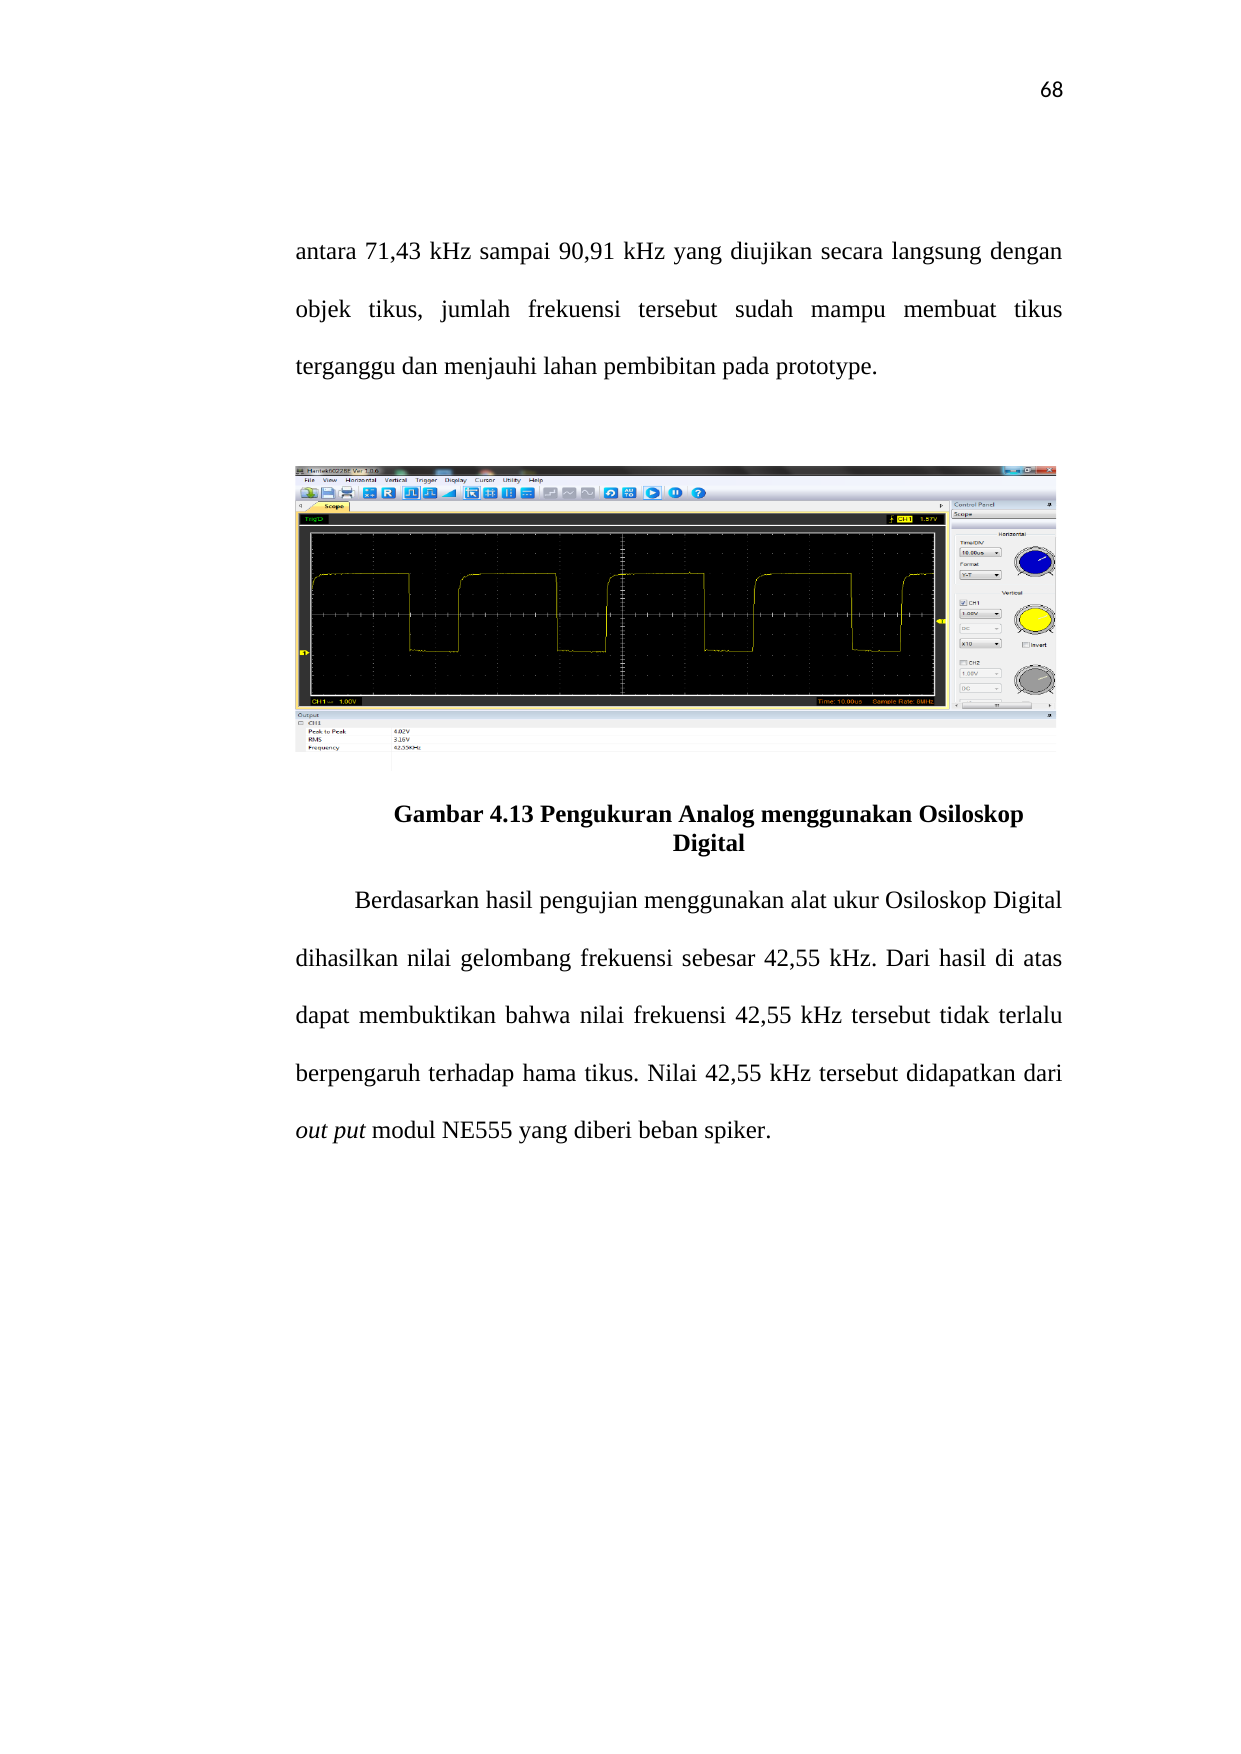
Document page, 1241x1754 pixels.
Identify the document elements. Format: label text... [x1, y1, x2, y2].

list Berdasarkan hasil pengujian menggunakan alat ukur Osiloskop Digital dihasilkan nilai gelombang frekuensi sebesar 42,55 kHz. Dari hasil di atas dapat membuktikan bahwa nilai frekuensi 42,55 kHz tersebut tidak terlalu berpengaruh terhadap hama tikus. Nilai 42,55 kHz tersebut didapatkan dari out put modul NE555 yang diberi beban spiker. [295, 885, 1063, 1144]
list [295, 236, 1063, 380]
picture [295, 466, 1057, 771]
list Gambar 4.13 Pengukuran Analog menggunakan Osiloskop Digital [354, 799, 1063, 856]
